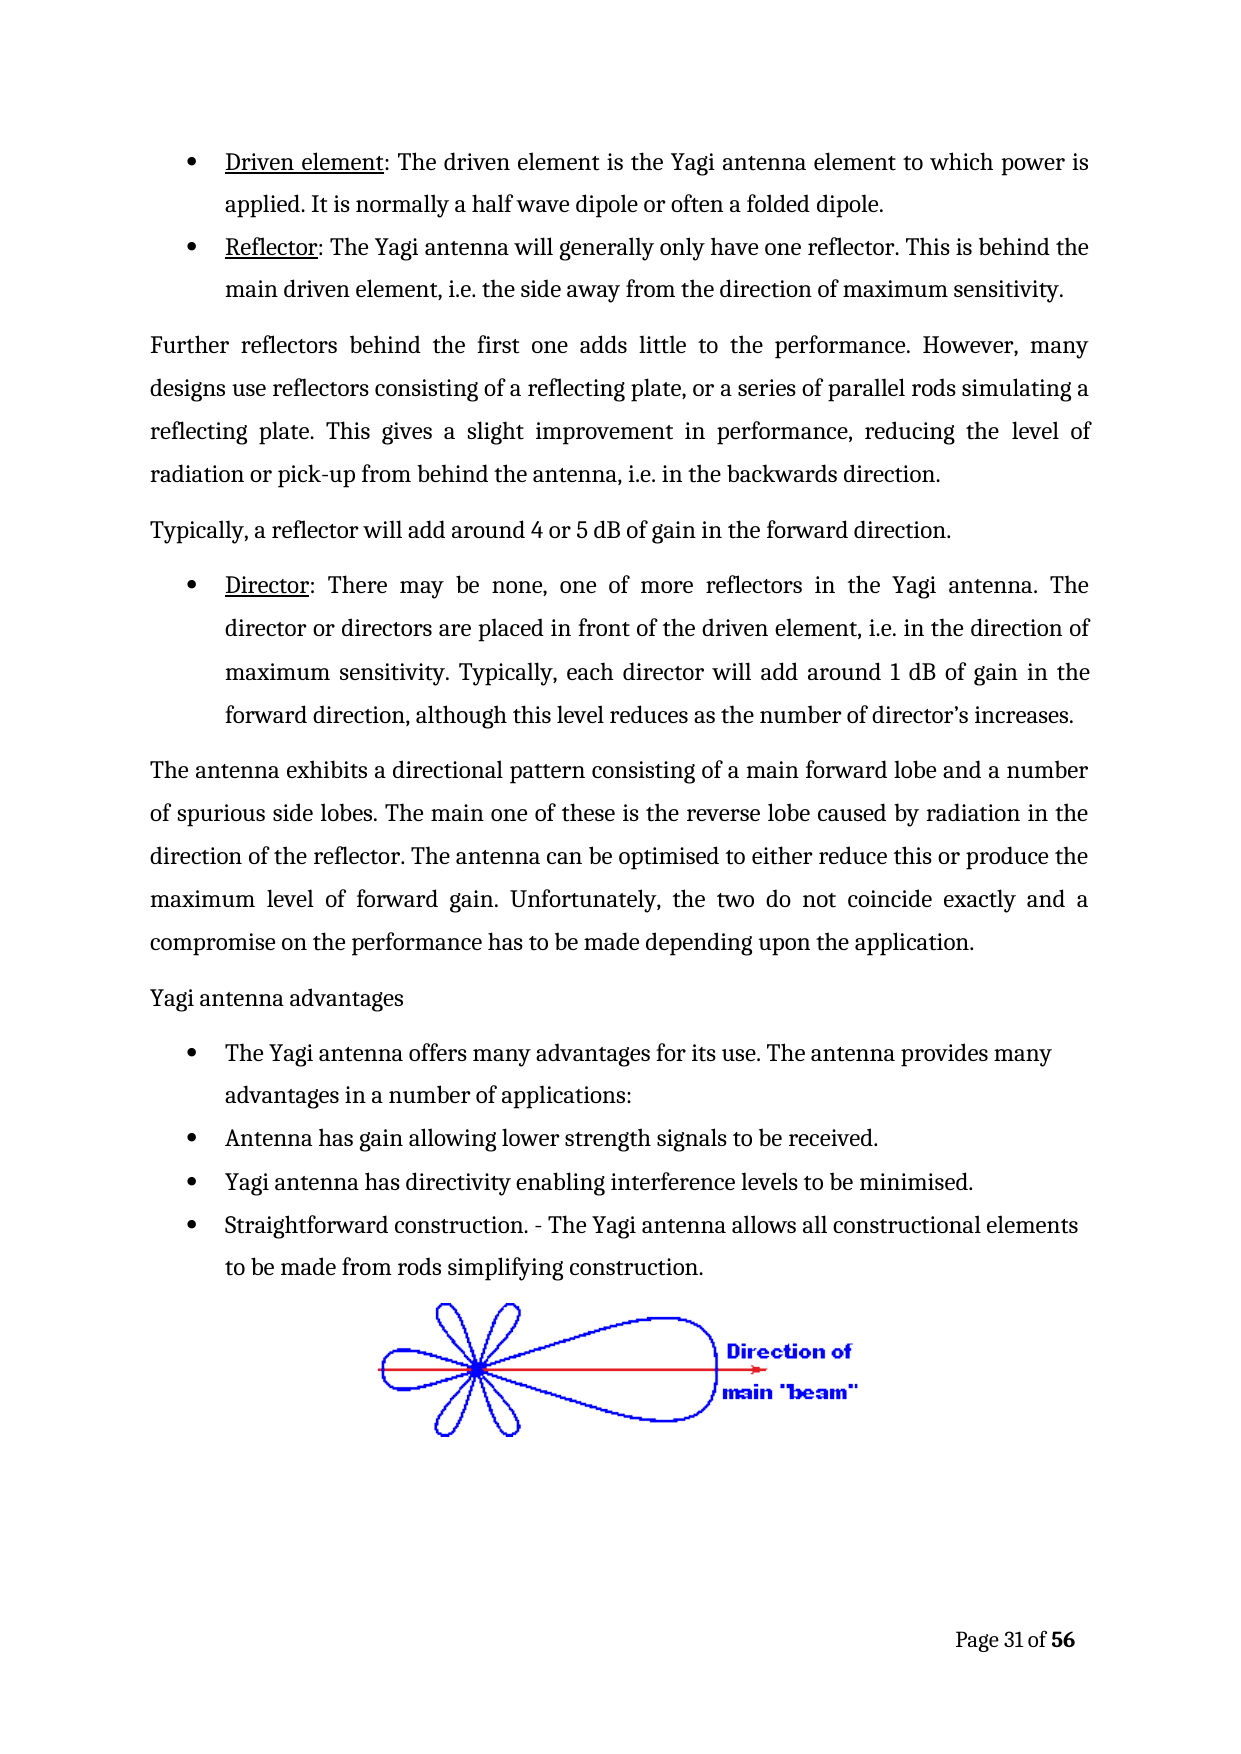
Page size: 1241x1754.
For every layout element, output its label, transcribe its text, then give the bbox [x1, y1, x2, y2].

picture [377, 1303, 858, 1437]
list Driven element: The driven element is the Yagi antenna element to which power is applied. It is normally a half wave dipole or often a folded dipole. [187, 148, 1090, 219]
list Yagi antenna has directivity enabling interference levels to be minimised. [187, 1167, 1119, 1196]
text The antenna exhibits a directional pattern consisting of a main forward lobe and a number of spurious side lobes. The main one of these is the reverse lobe caused by radiation in the direction of the reflector. The antenna can be optimised to either reduce this or produce the maximum level of forward gain. Unfortunately, the two do not coincide exactly and a compromise on the performance has to be made depending upon the application. [150, 756, 1090, 957]
text Typically, a reflector will add around 4 or 5 dB of gain in the forward direction. [150, 516, 1119, 544]
list Straightforward construction. - The Yagi antenna allows all constructional elements to be made from rods simplifying construction. [187, 1211, 1090, 1282]
text Yagi antenna advantages [150, 983, 1119, 1012]
list Antenna has gain allowing lower strength signals to be received. [187, 1124, 1119, 1153]
list Director: There may be none, one of more reflectors in the Yagi antenna. The director or directors are placed in front of the driven element, i.e. in the direction of maximum sensitivity. Typically, each director will add around 1 dB of gain in the forward direction, although this level reduces as the number of director’s increases. [187, 571, 1091, 729]
text Further reflectors behind the first one adds little to the performance. However, many designs use reflectors consisting of a reflecting plate, or a series of parallel rods simulating a reflecting plate. This gives a slight improvement in performance, reducing the level of radiation or pick-up from behind the antenna, i.e. in the backwards direction. [150, 331, 1090, 489]
list The Yagi antenna offers many advantages for its use. The antenna provides many advantages in a number of applications: [187, 1039, 1089, 1110]
list Reflector: The Yagi antenna will generally only have one reflector. This is behind the main driven element, i.e. the side away from the direction of maximum sensitivity. [187, 233, 1091, 304]
